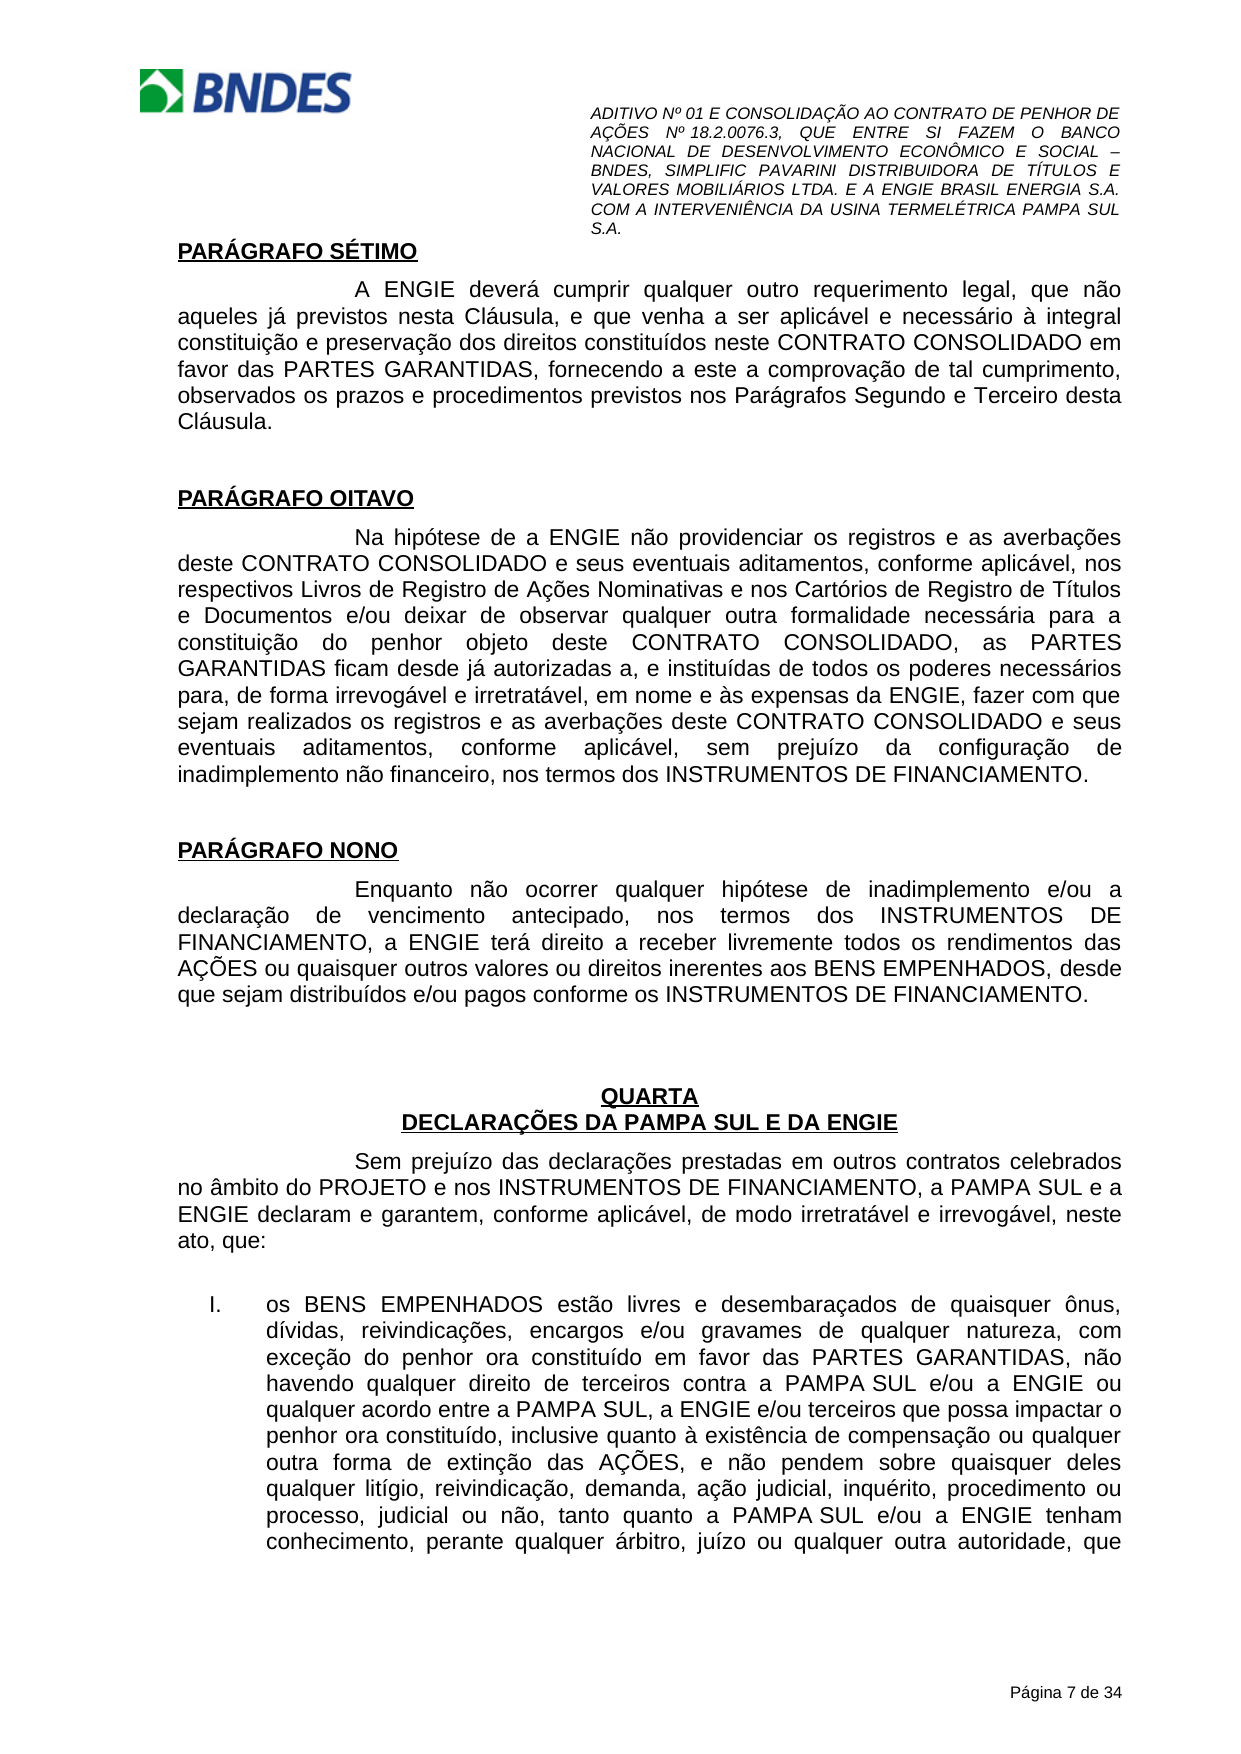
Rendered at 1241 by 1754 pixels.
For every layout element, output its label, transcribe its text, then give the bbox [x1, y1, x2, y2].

subtitle PARÁGRAFO NONO [177, 837, 1122, 863]
subtitle PARÁGRAFO OITAVO [177, 484, 1122, 511]
text A ENGIE deverá cumprir qualquer outro requerimento legal, que não aqueles já previstos nesta Cláusula, e que venha a ser aplicável e necessário à integral constituição e preservação dos direitos constituídos neste CONTRATO CONSOLIDADO em favor das PARTES GARANTIDAS, fornecendo a este a comprovação de tal cumprimento, observados os prazos e procedimentos previstos nos Parágrafos Segundo e Terceiro desta Cláusula. [177, 276, 1122, 434]
subtitle PARÁGRAFO SÉTIMO [177, 238, 1122, 264]
picture [140, 69, 353, 115]
text Na hipótese de a ENGIE não providenciar os registros e as averbações deste CONTRATO CONSOLIDADO e seus eventuais aditamentos, conforme aplicável, nos respectivos Livros de Registro de Ações Nominativas e nos Cartórios de Registro de Títulos e Documentos e/ou deixar de observar qualquer outra formalidade necessária para a constituição do penhor objeto deste CONTRATO CONSOLIDADO, as PARTES GARANTIDAS ficam desde já autorizadas a, e instituídas de todos os poderes necessários para, de forma irrevogável e irretratável, em nome e às expensas da ENGIE, fazer com que sejam realizados os registros e as averbações deste CONTRATO CONSOLIDADO e seus eventuais aditamentos, conforme aplicável, sem prejuízo da configuração de inadimplemento não financeiro, nos termos dos INSTRUMENTOS DE FINANCIAMENTO. [177, 523, 1122, 787]
subtitle QUARTA DECLARAÇÕES DA PAMPA SUL E DA ENGIE [177, 1083, 1122, 1135]
text Enquanto não ocorrer qualquer hipótese de inadimplemento e/ou a declaração de vencimento antecipado, nos termos dos INSTRUMENTOS DE FINANCIAMENTO, a ENGIE terá direito a receber livremente todos os rendimentos das AÇÕES ou quaisquer outros valores ou direitos inerentes aos BENS EMPENHADOS, desde que sejam distribuídos e/ou pagos conforme os INSTRUMENTOS DE FINANCIAMENTO. [177, 876, 1122, 1008]
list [222, 1291, 1122, 1554]
text Sem prejuízo das declarações prestadas em outros contratos celebrados no âmbito do PROJETO e nos INSTRUMENTOS DE FINANCIAMENTO, a PAMPA SUL e a ENGIE declaram e garantem, conforme aplicável, de modo irretratável e irrevogável, neste ato, que: [177, 1148, 1122, 1253]
